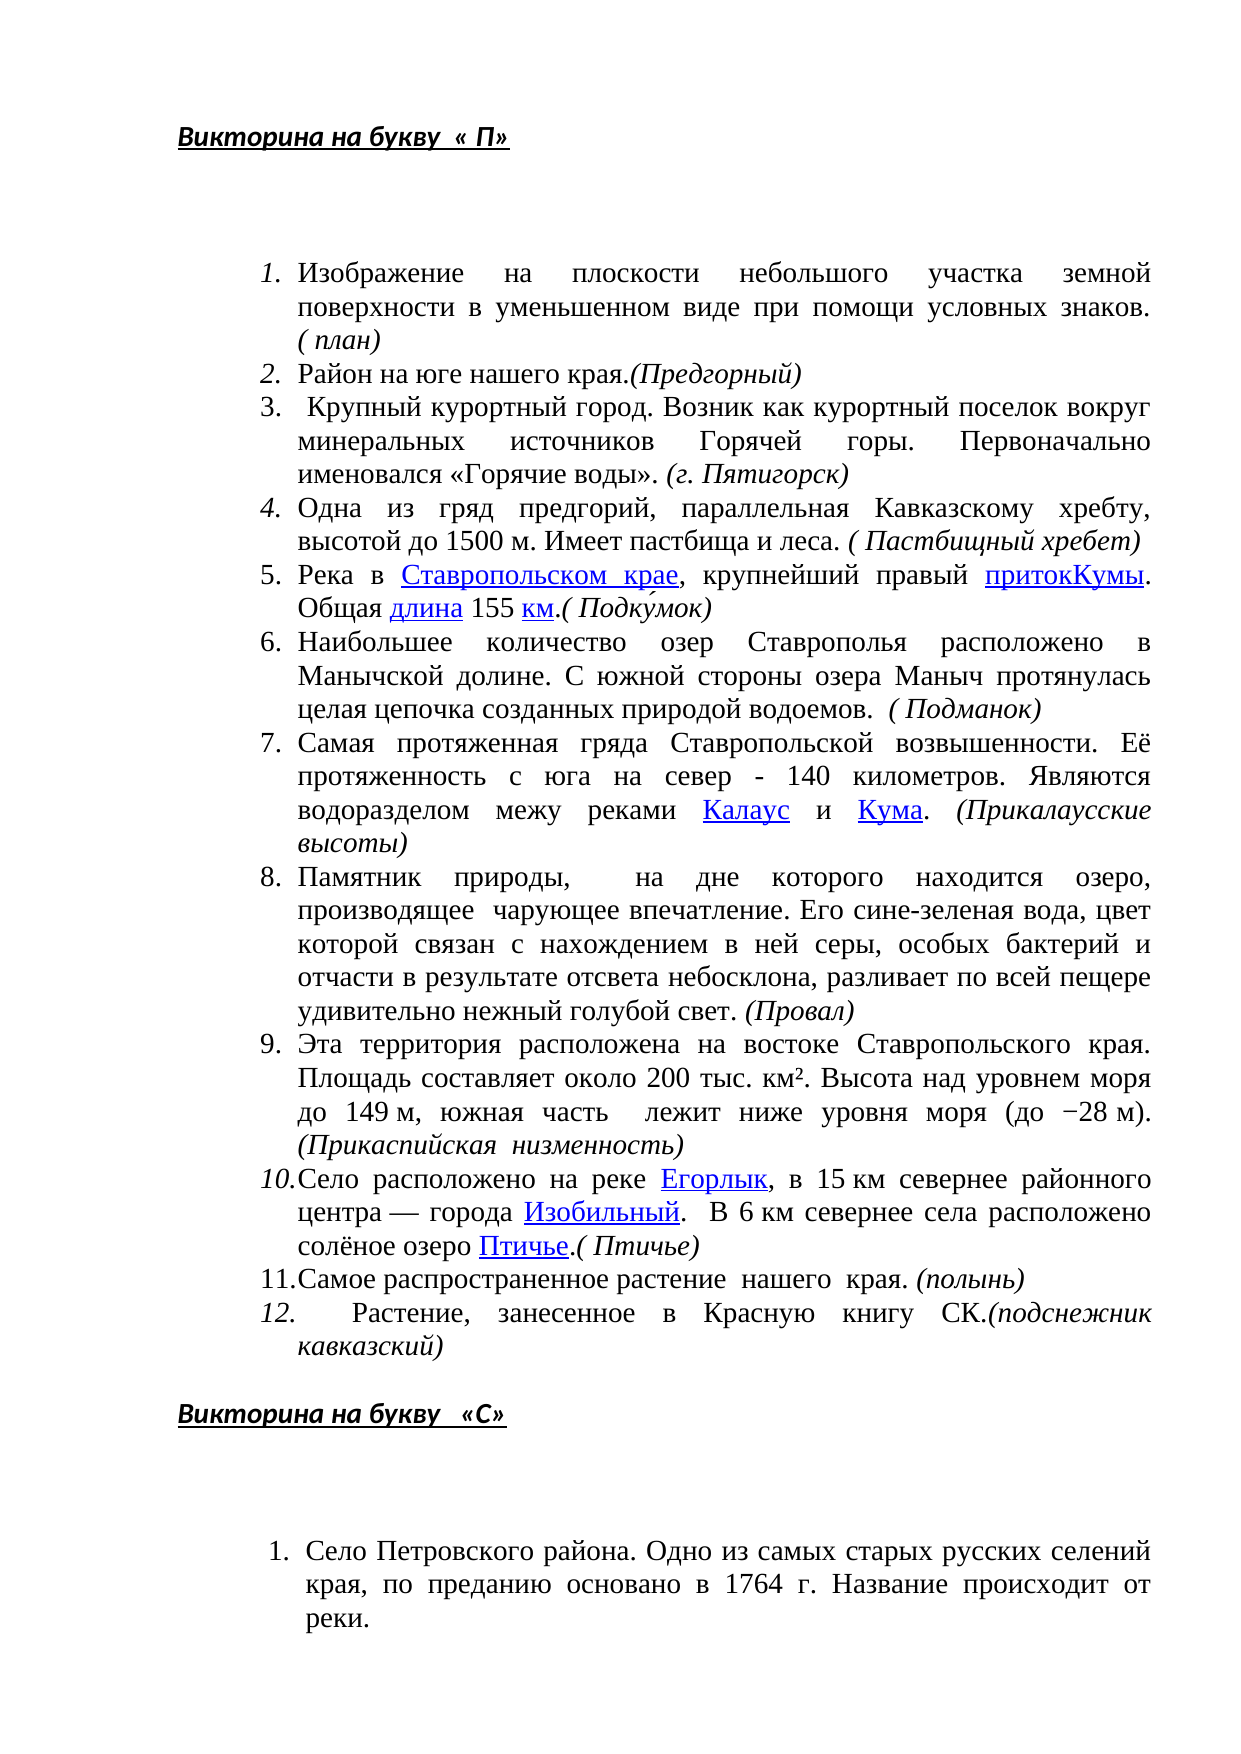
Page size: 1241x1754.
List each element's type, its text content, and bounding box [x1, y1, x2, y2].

list Изображение на плоскости небольшого участка земной поверхности в уменьшенном виде при помощи условных знаков. ( план) [260, 255, 1152, 356]
list Памятник природы, на дне которого находится озеро, производящее чарующее впечатление. Его сине-зеленая вода, цвет которой связан с нахождением в ней серы, особых бактерий и отчасти в результате отсвета небосклона, разливает по всей пещере удивительно нежный голубой свет. (Провал) [260, 859, 1152, 1027]
list Одна из гряд предгорий, параллельная Кавказскому хребту, высотой до 1500 м. Имеет пастбища и леса. ( Пастбищный хребет) [260, 490, 1152, 557]
text Викторина на букву « П» [177, 118, 1152, 154]
list Река в Ставропольском крае, крупнейший правый притокКумы. Общая длина 155 км.( Подку́мок) [260, 557, 1152, 624]
list Наибольшее количество озер Ставрополья расположено в Манычской долине. С южной стороны озера Маныч протянулась целая цепочка созданных природой водоемов. ( Подманок) [260, 624, 1152, 725]
text Викторина на букву «С» [177, 1396, 1152, 1431]
list Эта территория расположена на востоке Ставропольского края. Площадь составляет около 200 тыс. км². Высота над уровнем моря до 149 м, южная часть лежит ниже уровня моря (до −28 м). (Прикаспийская низменность) [260, 1027, 1152, 1161]
list Село Петровского района. Одно из самых старых русских селений края, по преданию основано в 1764 г. Название происходит от реки. [268, 1533, 1152, 1633]
list Самая протяженная гряда Ставропольской возвышенности. Её протяженность с юга на север - 140 километров. Являются водоразделом межу реками Калаус и Кума. (Прикалаусские высоты) [260, 725, 1152, 859]
list Самое распространенное растение нашего края. (полынь) [260, 1261, 1152, 1295]
list Село расположено на реке Егорлык, в 15 км севернее районного центра — города Изобильный. В 6 км севернее села расположено солёное озеро Птичье.( Птичье) [260, 1161, 1152, 1261]
list Район на юге нашего края.(Предгорный) [260, 356, 1152, 389]
list Растение, занесенное в Красную книгу СК.(подснежник кавказский) [260, 1295, 1152, 1362]
list Крупный курортный город. Возник как курортный поселок вокруг минеральных источников Горячей горы. Первоначально именовался «Горячие воды». (г. Пятигорск) [260, 389, 1152, 490]
